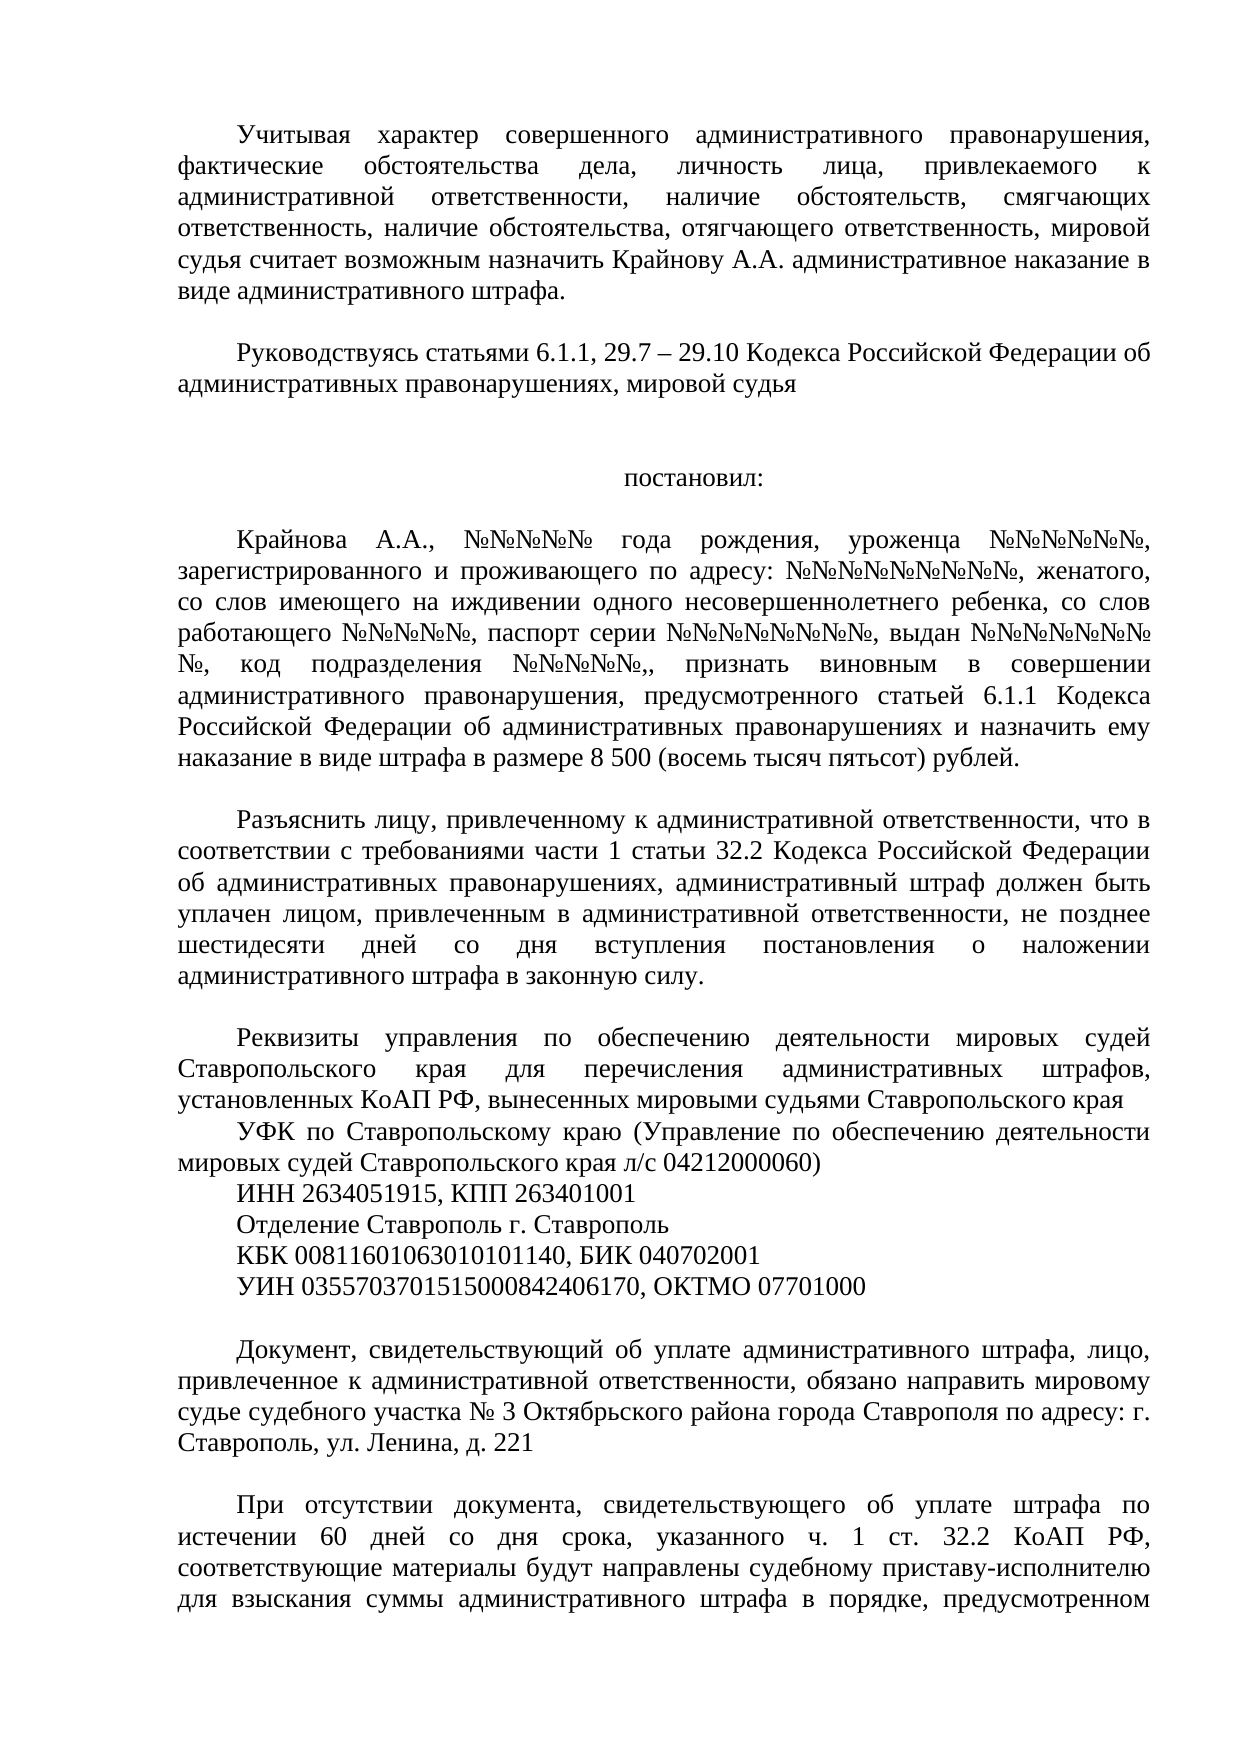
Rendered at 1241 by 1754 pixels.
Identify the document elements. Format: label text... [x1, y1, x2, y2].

text ИНН 2634051915, КПП 263401001 [177, 1177, 1152, 1208]
text Крайнова А.А., №№№№№ года рождения, уроженца №№№№№№, зарегистрированного и проживающего по адресу: №№№№№№№№№, женатого, со слов имеющего на иждивении одного несовершеннолетнего ребенка, со слов работающего №№№№№, паспорт серии №№№№№№№№, выдан №№№№№№№№, код подразделения №№№№№,, признать виновным в совершении административного правонарушения, предусмотренного статьей 6.1.1 Кодекса Российской Федерации об административных правонарушениях и назначить ему наказание в виде штрафа в размере 8 500 (восемь тысяч пятьсот) рублей. [177, 523, 1152, 772]
text Документ, свидетельствующий об уплате административного штрафа, лицо, привлеченное к административной ответственности, обязано направить мировому судье судебного участка № 3 Октябрьского района города Ставрополя по адресу: г. Ставрополь, ул. Ленина, д. 221 [177, 1333, 1152, 1457]
text Разъяснить лицу, привлеченному к административной ответственности, что в соответствии с требованиями части 1 статьи 32.2 Кодекса Российской Федерации об административных правонарушениях, административный штраф должен быть уплачен лицом, привлеченным в административной ответственности, не позднее шестидесяти дней со дня вступления постановления о наложении административного штрафа в законную силу. [177, 803, 1152, 990]
text Отделение Ставрополь г. Ставрополь [177, 1208, 1152, 1239]
text постановил: [177, 461, 1152, 492]
text Реквизиты управления по обеспечению деятельности мировых судей Ставропольского края для перечисления административных штрафов, установленных КоАП РФ, вынесенных мировыми судьями Ставропольского края [177, 1021, 1152, 1115]
text УФК по Ставропольскому краю (Управление по обеспечению деятельности мировых судей Ставропольского края л/с 04212000060) [177, 1115, 1152, 1177]
text УИН 0355703701515000842406170, ОКТМО 07701000 [177, 1271, 1152, 1302]
text Руководствуясь статьями 6.1.1, 29.7 – 29.10 Кодекса Российской Федерации об административных правонарушениях, мировой судья [177, 336, 1152, 398]
text Учитывая характер совершенного административного правонарушения, фактические обстоятельства дела, личность лица, привлекаемого к административной ответственности, наличие обстоятельств, смягчающих ответственность, наличие обстоятельства, отягчающего ответственность, мировой судья считает возможным назначить Крайнову А.А. административное наказание в виде административного штрафа. [177, 118, 1152, 305]
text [177, 1488, 1152, 1613]
text КБК 00811601063010101140, БИК 040702001 [177, 1239, 1152, 1271]
